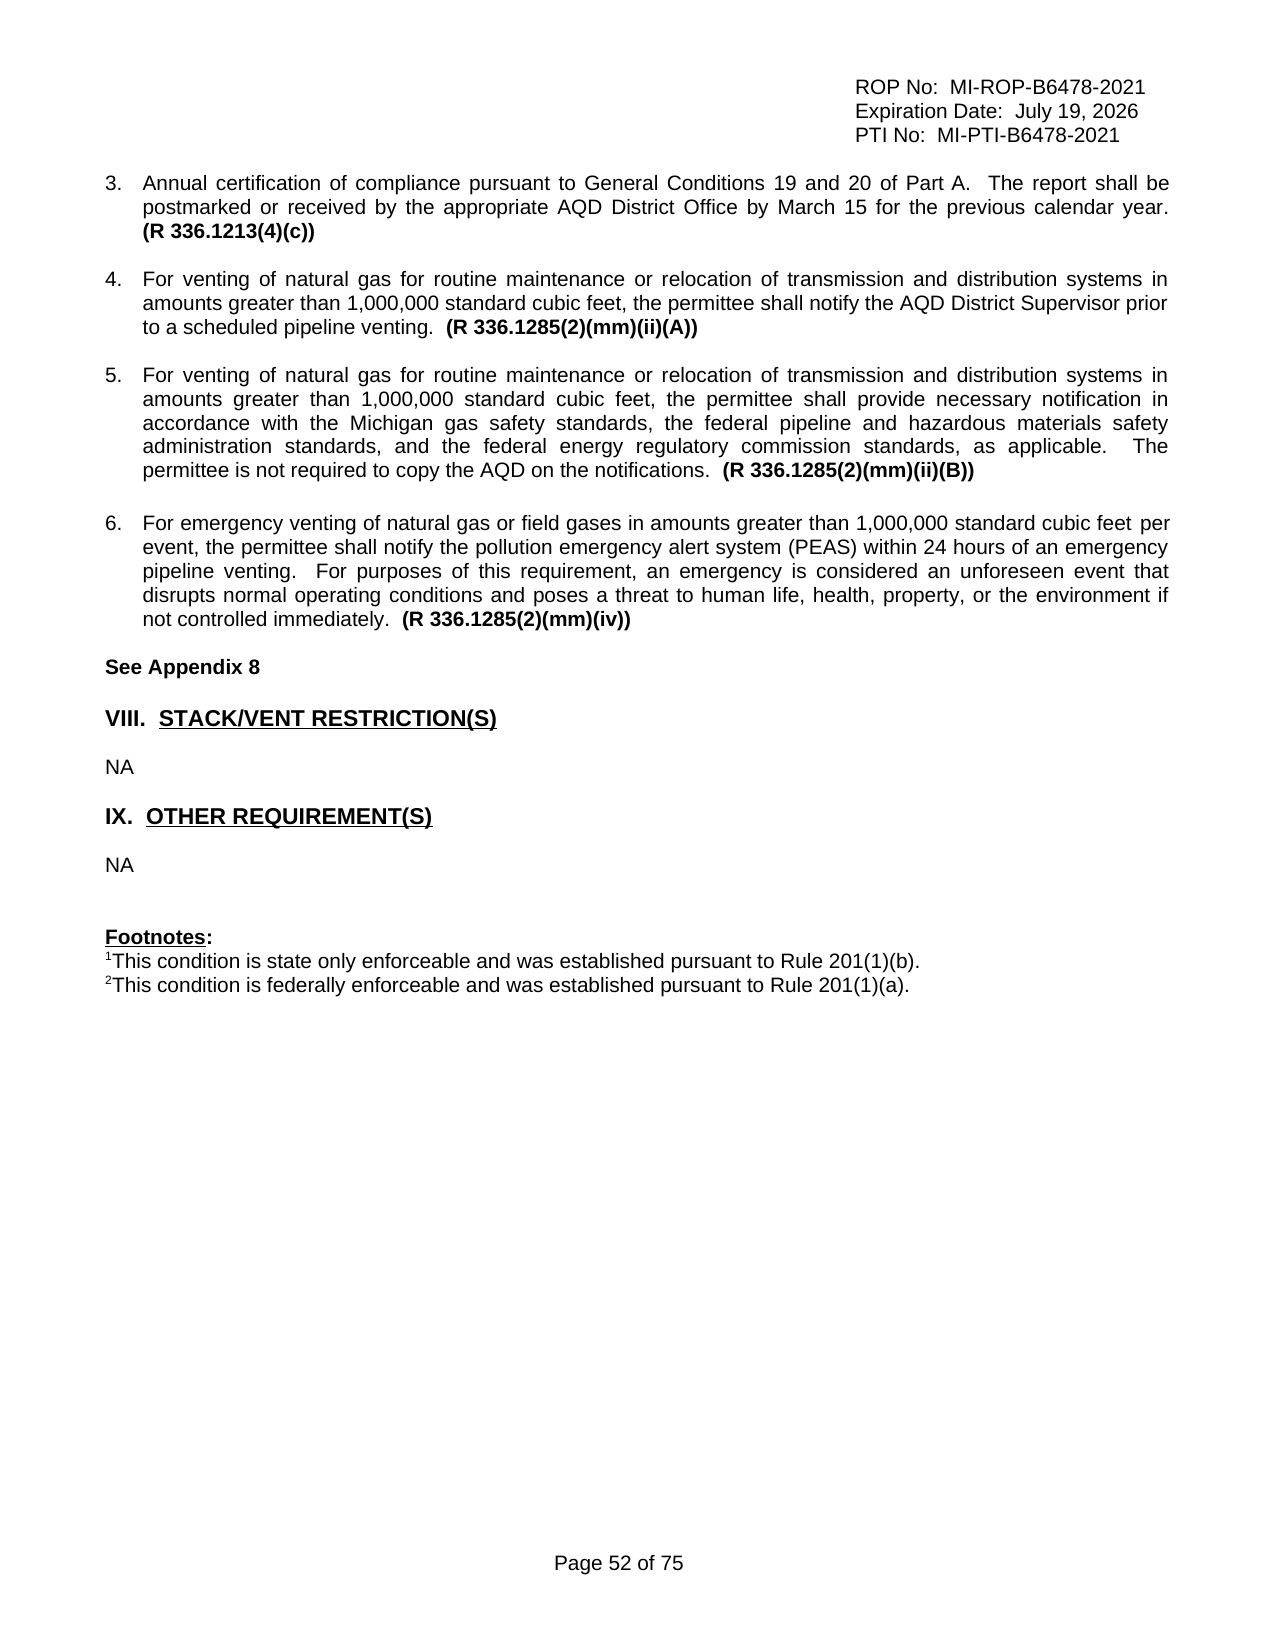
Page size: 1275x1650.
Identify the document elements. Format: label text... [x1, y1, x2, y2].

text 2This condition is federally enforceable and was established pursuant to Rule 201(1)(a). [105, 973, 1170, 997]
text NA [105, 755, 1170, 779]
list Annual certification of compliance pursuant to General Conditions 19 and 20 of Part A. The report shall be postmarked or received by the appropriate AQD District Office by March 15 for the previous calendar year. (R 336.1213(4)(c)) [105, 171, 1170, 243]
text See Appendix 8 [105, 654, 1170, 678]
list For venting of natural gas for routine maintenance or relocation of transmission and distribution systems in amounts greater than 1,000,000 standard cubic feet, the permittee shall notify the AQD District Supervisor prior to a scheduled pipeline venting. (R 336.1285(2)(mm)(ii)(A)) [105, 267, 1170, 338]
list For venting of natural gas for routine maintenance or relocation of transmission and distribution systems in amounts greater than 1,000,000 standard cubic feet, the permittee shall provide necessary notification in accordance with the Michigan gas safety standards, the federal pipeline and hazardous materials safety administration standards, and the federal energy regulatory commission standards, as applicable. The permittee is not required to copy the AQD on the notifications. (R 336.1285(2)(mm)(ii)(B)) [105, 362, 1170, 482]
text 1This condition is state only enforceable and was established pursuant to Rule 201(1)(b). [105, 949, 1170, 973]
text IX. OTHER REQUIREMENT(S) [105, 803, 1170, 829]
list For emergency venting of natural gas or field gases in amounts greater than 1,000,000 standard cubic feet per event, the permittee shall notify the pollution emergency alert system (PEAS) within 24 hours of an emergency pipeline venting. For purposes of this requirement, an emergency is considered an unforeseen event that disrupts normal operating conditions and poses a threat to human life, health, property, or the environment if not controlled immediately. (R 336.1285(2)(mm)(iv)) [105, 511, 1170, 631]
text NA [105, 853, 1170, 877]
text Footnotes: [105, 925, 1170, 949]
text VIII. STACK/VENT RESTRICTION(S) [105, 705, 1170, 731]
